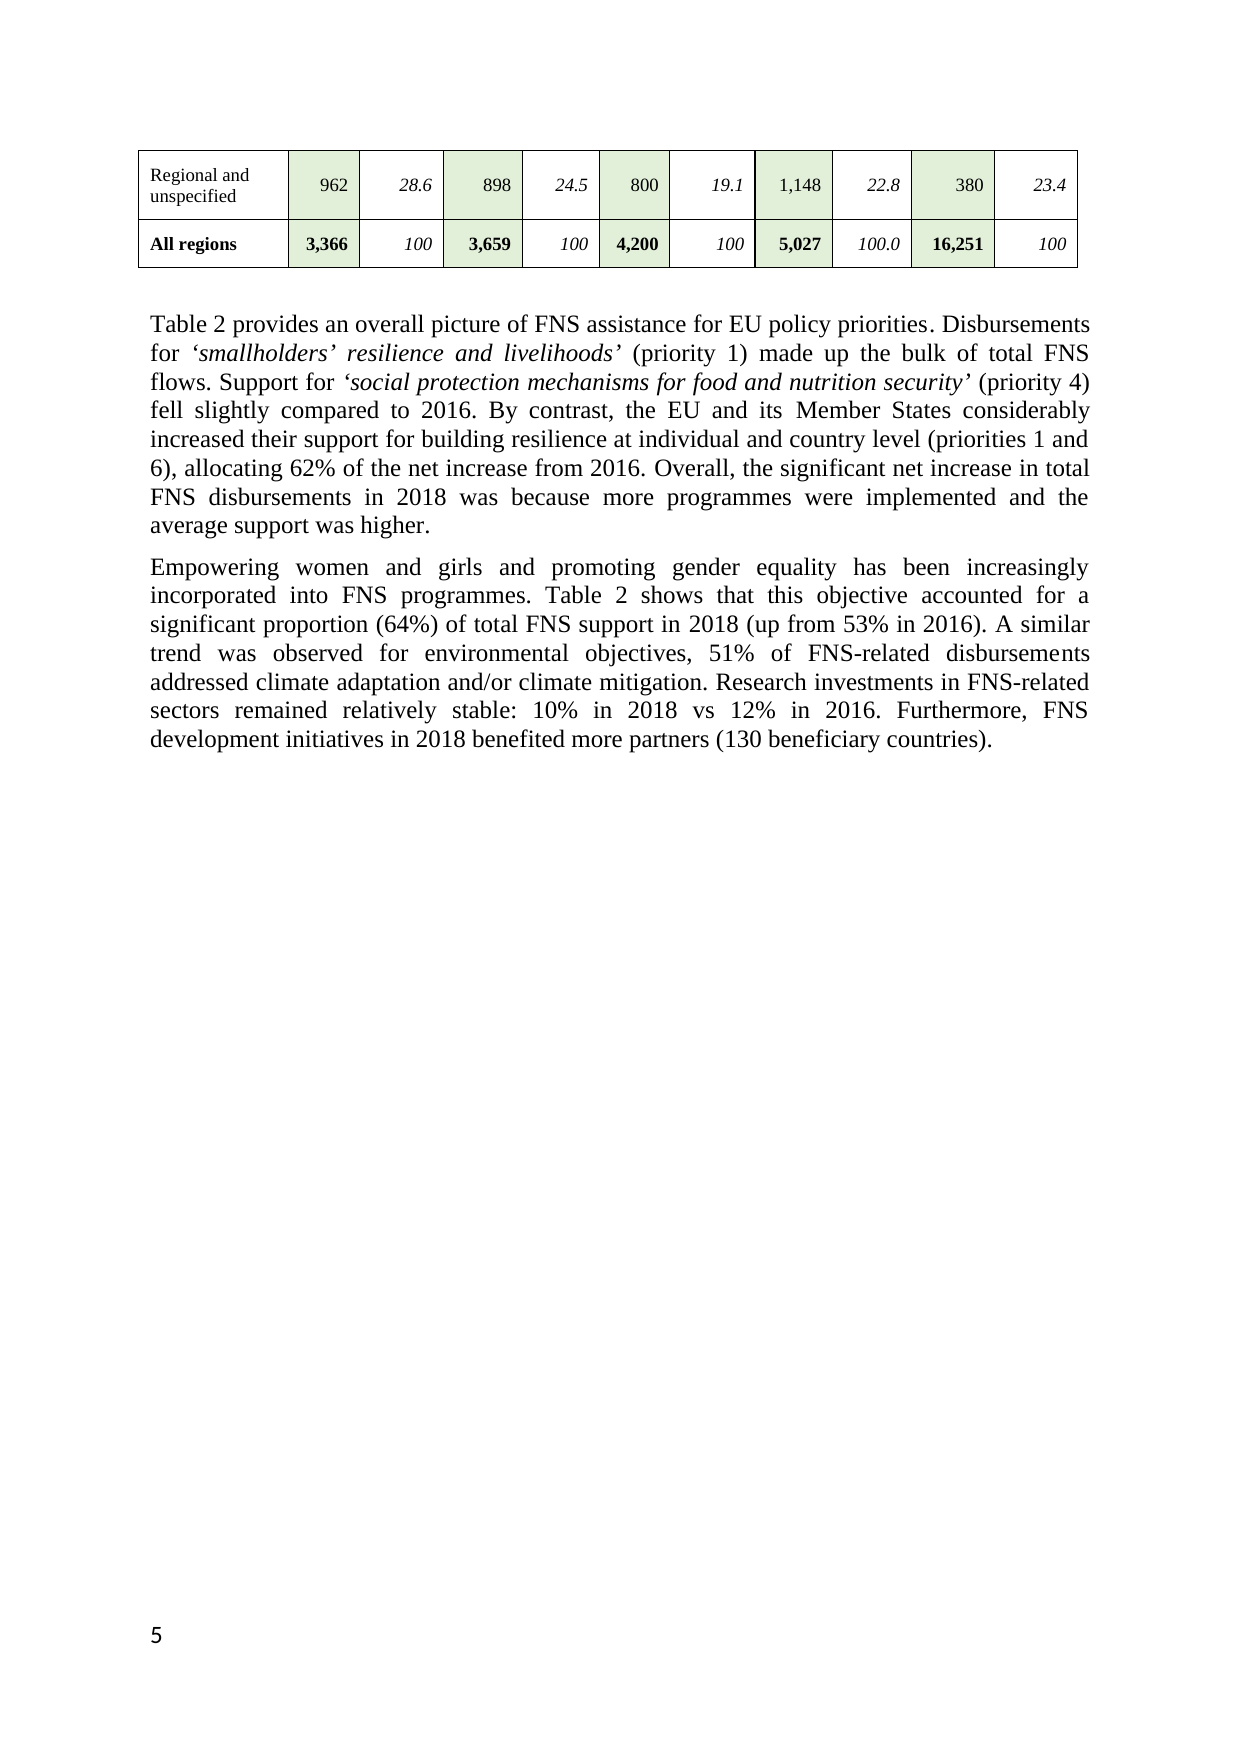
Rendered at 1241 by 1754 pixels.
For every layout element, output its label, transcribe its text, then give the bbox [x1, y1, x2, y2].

table_cell 800 [600, 151, 669, 219]
table_cell 1,148 [756, 151, 832, 219]
table_cell 100 [360, 220, 443, 267]
table_cell 3,659 [444, 220, 522, 267]
table_cell 100 [523, 220, 599, 267]
table_cell 100 [995, 220, 1077, 267]
table_cell 23.4 [995, 151, 1077, 219]
table_cell 3,366 [289, 220, 359, 267]
table_cell 100 [670, 220, 754, 267]
table_cell 16,251 [912, 220, 994, 267]
table_cell 898 [444, 151, 522, 219]
table_cell 28.6 [360, 151, 443, 219]
text Table 2 provides an overall picture of FNS assistance for EU policy priorities. Disbursements for ‘smallholders’ resilience and livelihoods’ (priority 1) made up the bulk of total FNS flows. Support for ‘social protection mechanisms for food and nutrition security’ (priority 4) fell slightly compared to 2016. By contrast, the EU and its Member States considerably increased their support for building resilience at individual and country level (priorities 1 and 6), allocating 62% of the net increase from 2016. Overall, the significant net increase in total FNS disbursements in 2018 was because more programmes were implemented and the average support was higher. [150, 309, 1090, 539]
table_cell All regions [139, 220, 288, 267]
table_cell 962 [289, 151, 359, 219]
text Empowering women and girls and promoting gender equality has been increasingly incorporated into FNS programmes. Table 2 shows that this objective accounted for a significant proportion (64%) of total FNS support in 2018 (up from 53% in 2016). A similar trend was observed for environmental objectives, 51% of FNS-related disbursements addressed climate adaptation and/or climate mitigation. Research investments in FNS-related sectors remained relatively stable: 10% in 2018 vs 12% in 2016. Furthermore, FNS development initiatives in 2018 benefited more partners (130 beneficiary countries). [150, 552, 1090, 753]
table_cell 4,200 [600, 220, 669, 267]
table_cell 5,027 [756, 220, 832, 267]
table_cell 100.0 [833, 220, 911, 267]
table_cell 22.8 [833, 151, 911, 219]
table_cell Regional and unspecified [139, 151, 288, 219]
table_cell 19.1 [670, 151, 754, 219]
table_cell 380 [912, 151, 994, 219]
table_cell 24.5 [523, 151, 599, 219]
